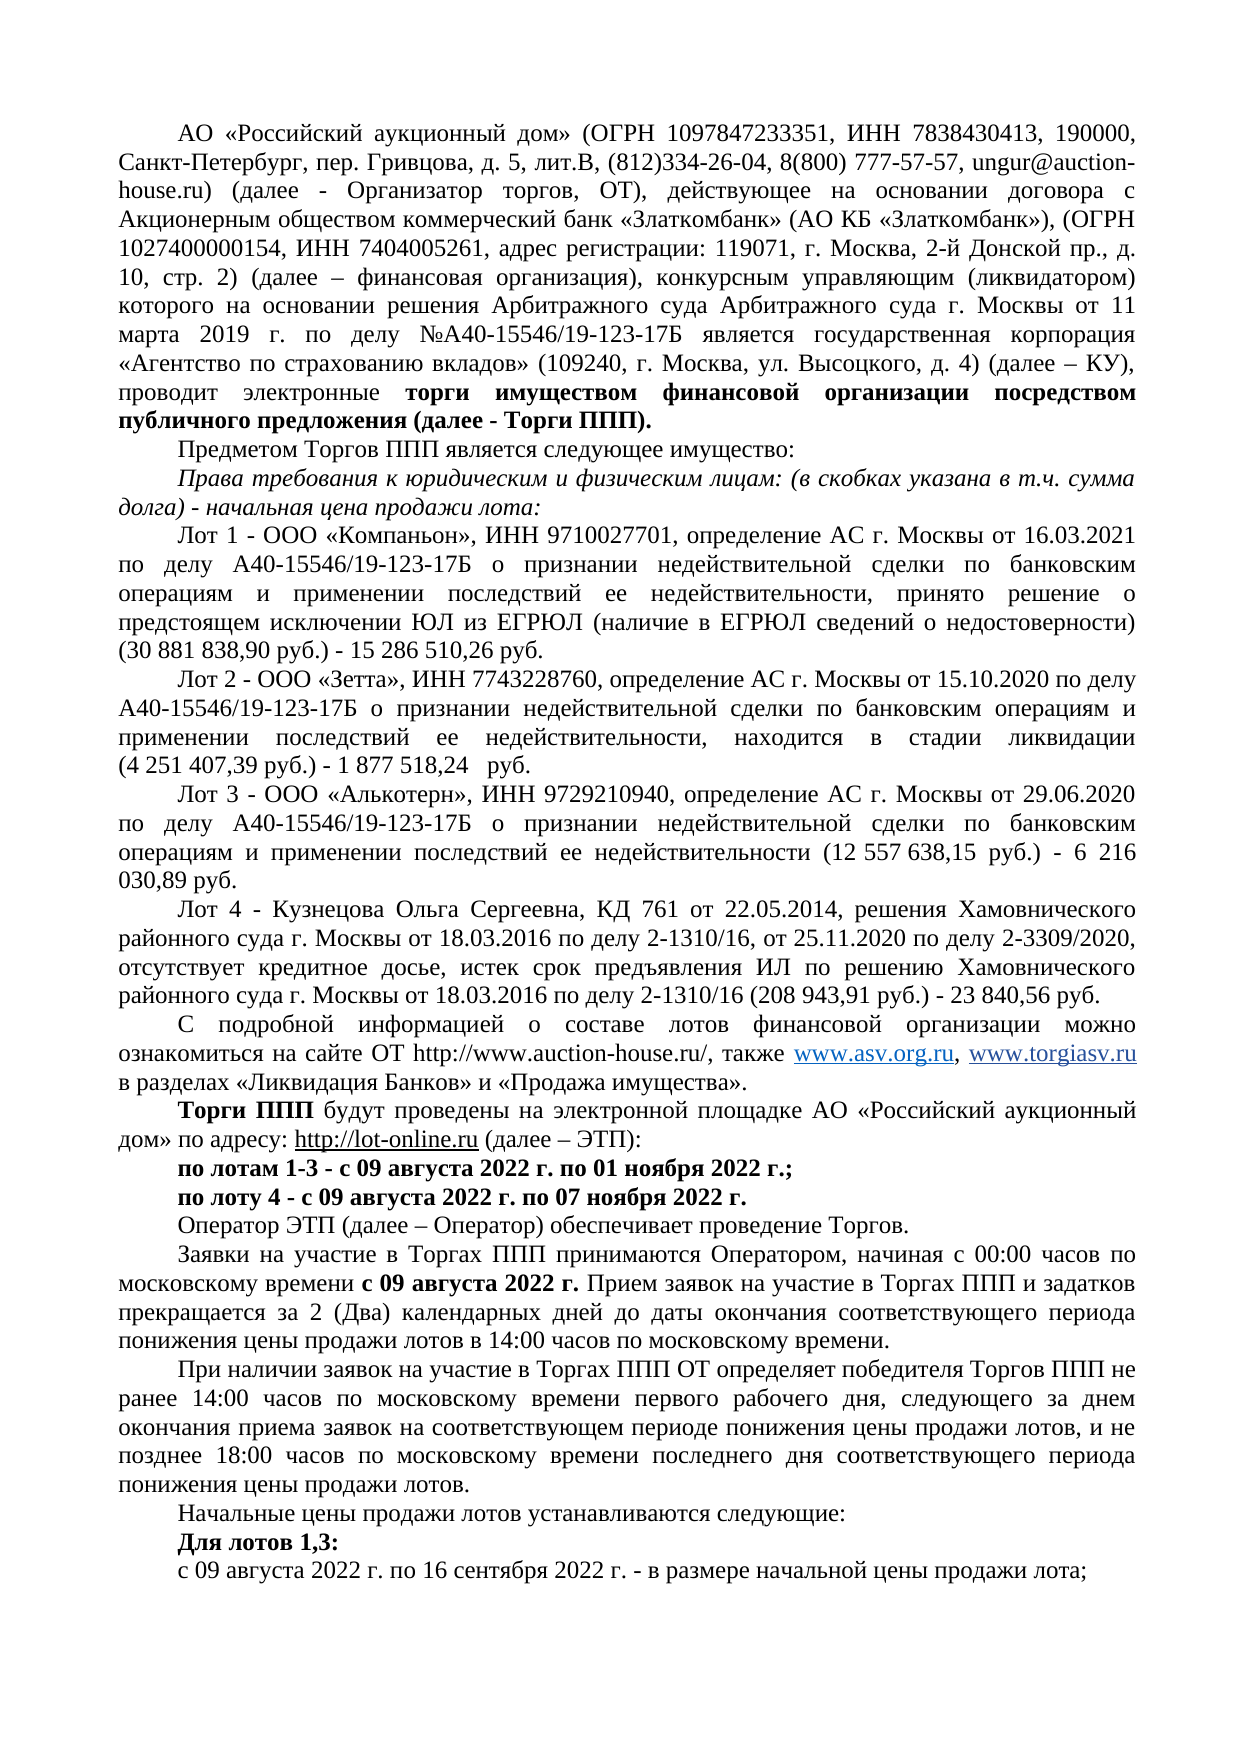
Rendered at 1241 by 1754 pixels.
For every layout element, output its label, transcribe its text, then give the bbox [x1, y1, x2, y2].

text по лотам 1-3 - с 09 августа 2022 г. по 01 ноября 2022 г.; [118, 1153, 1137, 1182]
text Лот 2 - ООО «Зетта», ИНН 7743228760, определение АС г. Москвы от 15.10.2020 по делу А40-15546/19-123-17Б о признании недействительной сделки по банковским операциям и применении последствий ее недействительности, находится в стадии ликвидации (4 251 407,39 руб.) - 1 877 518,24 руб. [118, 664, 1137, 779]
text Предметом Торгов ППП является следующее имущество: [118, 434, 1137, 463]
text Заявки на участие в Торгах ППП принимаются Оператором, начиная с 00:00 часов по московскому времени с 09 августа 2022 г. Прием заявок на участие в Торгах ППП и задатков прекращается за 2 (Два) календарных дней до даты окончания соответствующего периода понижения цены продажи лотов в 14:00 часов по московскому времени. [118, 1239, 1137, 1354]
text Торги ППП будут проведены на электронной площадке АО «Российский аукционный дом» по адресу: http://lot-online.ru (далее – ЭТП): [118, 1096, 1137, 1153]
text Для лотов 1,3: [118, 1527, 1137, 1556]
text Оператор ЭТП (далее – Оператор) обеспечивает проведение Торгов. [118, 1211, 1137, 1239]
text При наличии заявок на участие в Торгах ППП ОТ определяет победителя Торгов ППП не ранее 14:00 часов по московскому времени первого рабочего дня, следующего за днем окончания приема заявок на соответствующем периоде понижения цены продажи лотов, и не позднее 18:00 часов по московскому времени последнего дня соответствующего периода понижения цены продажи лотов. [118, 1354, 1137, 1498]
text по лоту 4 - с 09 августа 2022 г. по 07 ноября 2022 г. [118, 1182, 1137, 1211]
text Начальные цены продажи лотов устанавливаются следующие: [118, 1498, 1137, 1527]
text Лот 4 - Кузнецова Ольга Сергеевна, КД 761 от 22.05.2014, решения Хамовнического районного суда г. Москвы от 18.03.2016 по делу 2-1310/16, от 25.11.2020 по делу 2-3309/2020, отсутствует кредитное досье, истек срок предъявления ИЛ по решению Хамовнического районного суда г. Москвы от 18.03.2016 по делу 2-1310/16 (208 943,91 руб.) - 23 840,56 руб. [118, 894, 1137, 1009]
text С подробной информацией о составе лотов финансовой организации можно ознакомиться на сайте ОТ http://www.auction-house.ru/, также www.asv.org.ru, www.torgiasv.ru в разделах «Ликвидация Банков» и «Продажа имущества». [118, 1009, 1137, 1096]
text АО «Российский аукционный дом» (ОГРН 1097847233351, ИНН 7838430413, 190000, Санкт-Петербург, пер. Гривцова, д. 5, лит.В, (812)334-26-04, 8(800) 777-57-57, ungur@auction-house.ru) (далее - Организатор торгов, ОТ), действующее на основании договора с Акционерным обществом коммерческий банк «Златкомбанк» (АО КБ «Златкомбанк»), (ОГРН 1027400000154, ИНН 7404005261, адрес регистрации: 119071, г. Москва, 2-й Донской пр., д. 10, стр. 2) (далее – финансовая организация), конкурсным управляющим (ликвидатором) которого на основании решения Арбитражного суда Арбитражного суда г. Москвы от 11 марта 2019 г. по делу №А40-15546/19-123-17Б является государственная корпорация «Агентство по страхованию вкладов» (109240, г. Москва, ул. Высоцкого, д. 4) (далее – КУ), проводит электронные торги имуществом финансовой организации посредством публичного предложения (далее - Торги ППП). [118, 118, 1137, 434]
text с 09 августа 2022 г. по 16 сентября 2022 г. - в размере начальной цены продажи лота; [118, 1556, 1137, 1584]
text Лот 3 - ООО «Алькотерн», ИНН 9729210940, определение АС г. Москвы от 29.06.2020 по делу А40-15546/19-123-17Б о признании недействительной сделки по банковским операциям и применении последствий ее недействительности (12 557 638,15 руб.) - 6 216 030,89 руб. [118, 779, 1137, 894]
text Права требования к юридическим и физическим лицам: (в скобках указана в т.ч. сумма долга) - начальная цена продажи лота: [118, 463, 1137, 521]
text Лот 1 - ООО «Компаньон», ИНН 9710027701, определение АС г. Москвы от 16.03.2021 по делу А40-15546/19-123-17Б о признании недействительной сделки по банковским операциям и применении последствий ее недействительности, принято решение о предстоящем исключении ЮЛ из ЕГРЮЛ (наличие в ЕГРЮЛ сведений о недостоверности) (30 881 838,90 руб.) - 15 286 510,26 руб. [118, 521, 1137, 664]
